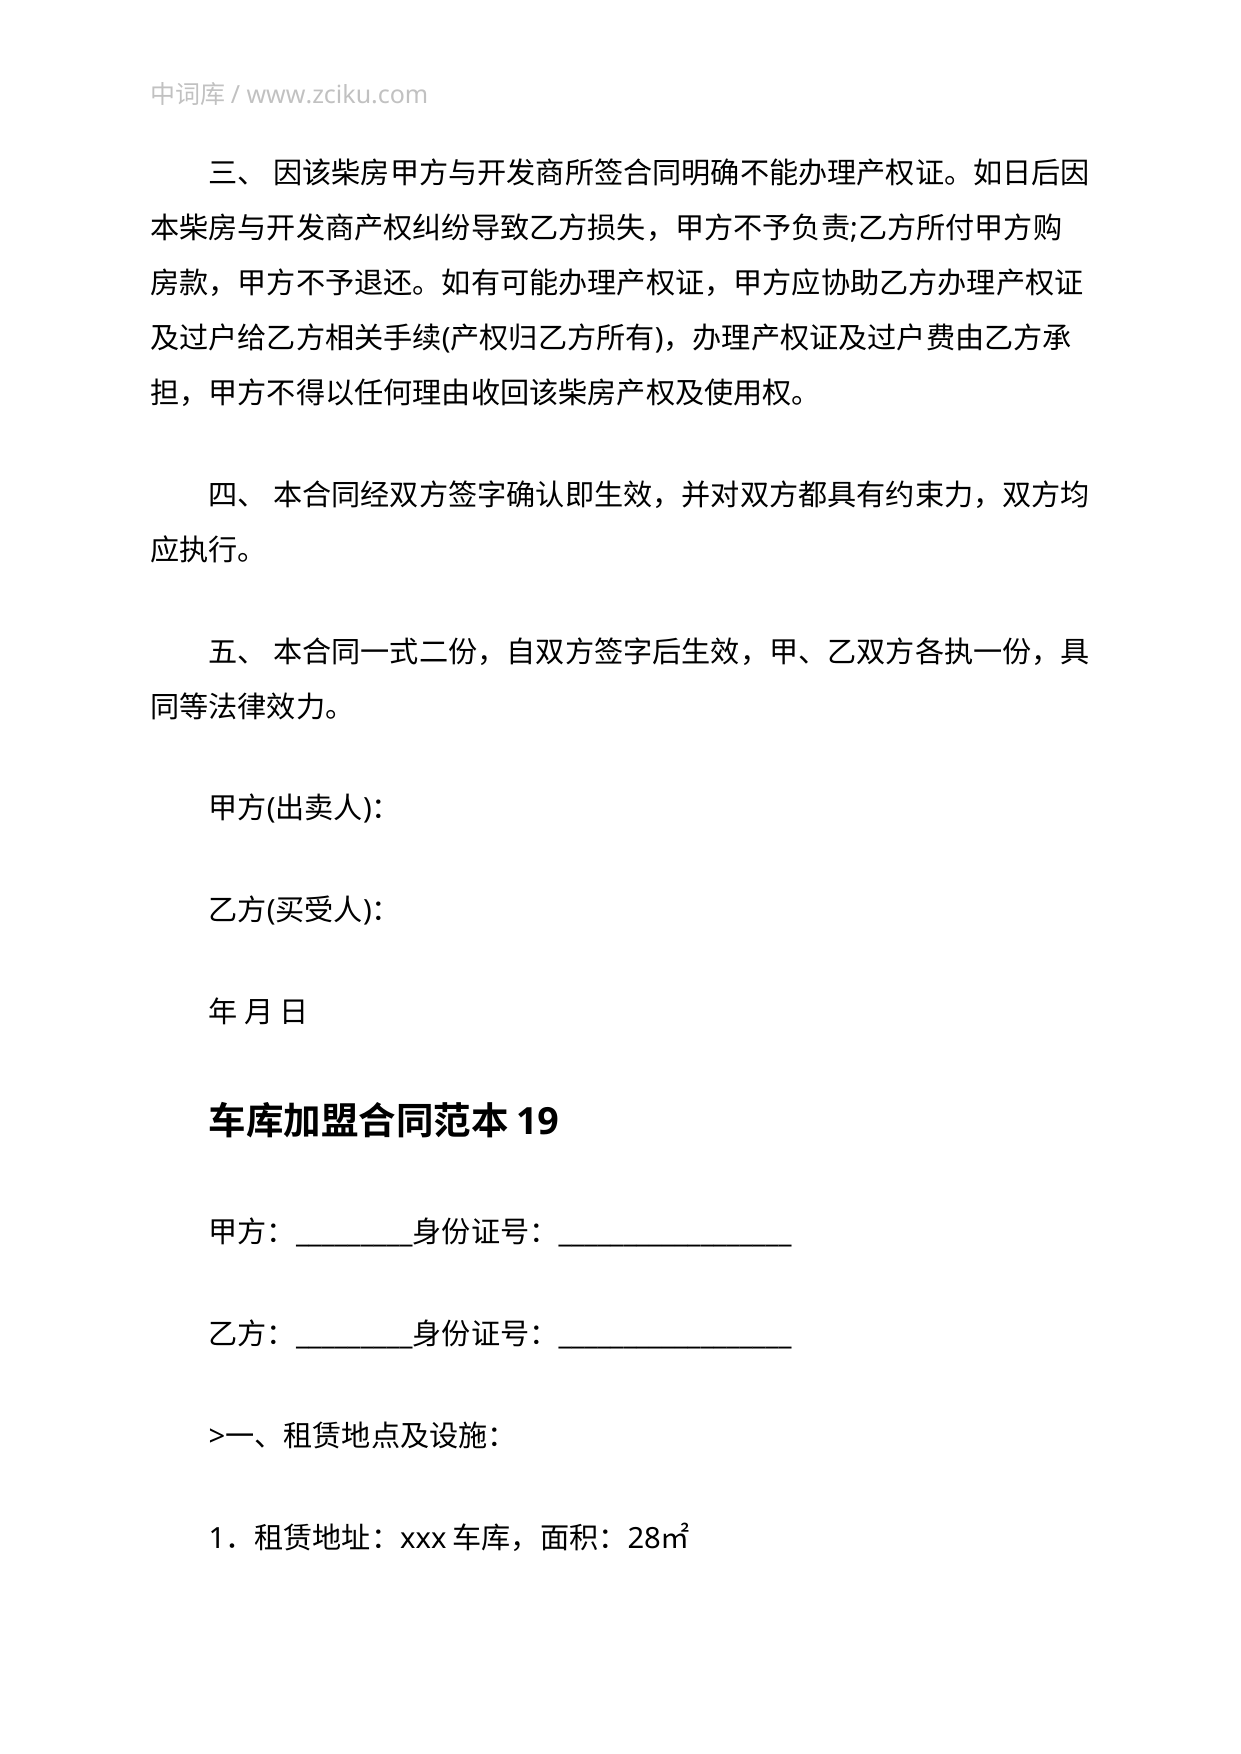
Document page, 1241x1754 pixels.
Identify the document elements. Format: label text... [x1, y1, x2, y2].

text 三、 因该柴房甲方与开发商所签合同明确不能办理产权证。如日后因本柴房与开发商产权纠纷导致乙方损失，甲方不予负责;乙方所付甲方购房款，甲方不予退还。如有可能办理产权证，甲方应协助乙方办理产权证及过户给乙方相关手续(产权归乙方所有)，办理产权证及过户费由乙方承担，甲方不得以任何理由收回该柴房产权及使用权。 [150, 150, 1090, 412]
text 甲方(出卖人)： [150, 785, 1090, 827]
text 四、 本合同经双方签字确认即生效，并对双方都具有约束力，双方均应执行。 [150, 472, 1090, 569]
text 甲方：_________身份证号：__________________ [150, 1208, 1090, 1251]
text 车库加盟合同范本19 [150, 1091, 1090, 1145]
text 乙方：_________身份证号：__________________ [150, 1310, 1090, 1353]
text 乙方(买受人)： [150, 887, 1090, 929]
text 五、 本合同一式二份，自双方签字后生效，甲、乙双方各执一份，具同等法律效力。 [150, 628, 1090, 725]
text 1．租赁地址：xxx车库，面积：28㎡ [150, 1514, 1090, 1557]
text 年 月 日 [150, 989, 1090, 1031]
text >一、租赁地点及设施： [150, 1412, 1090, 1454]
